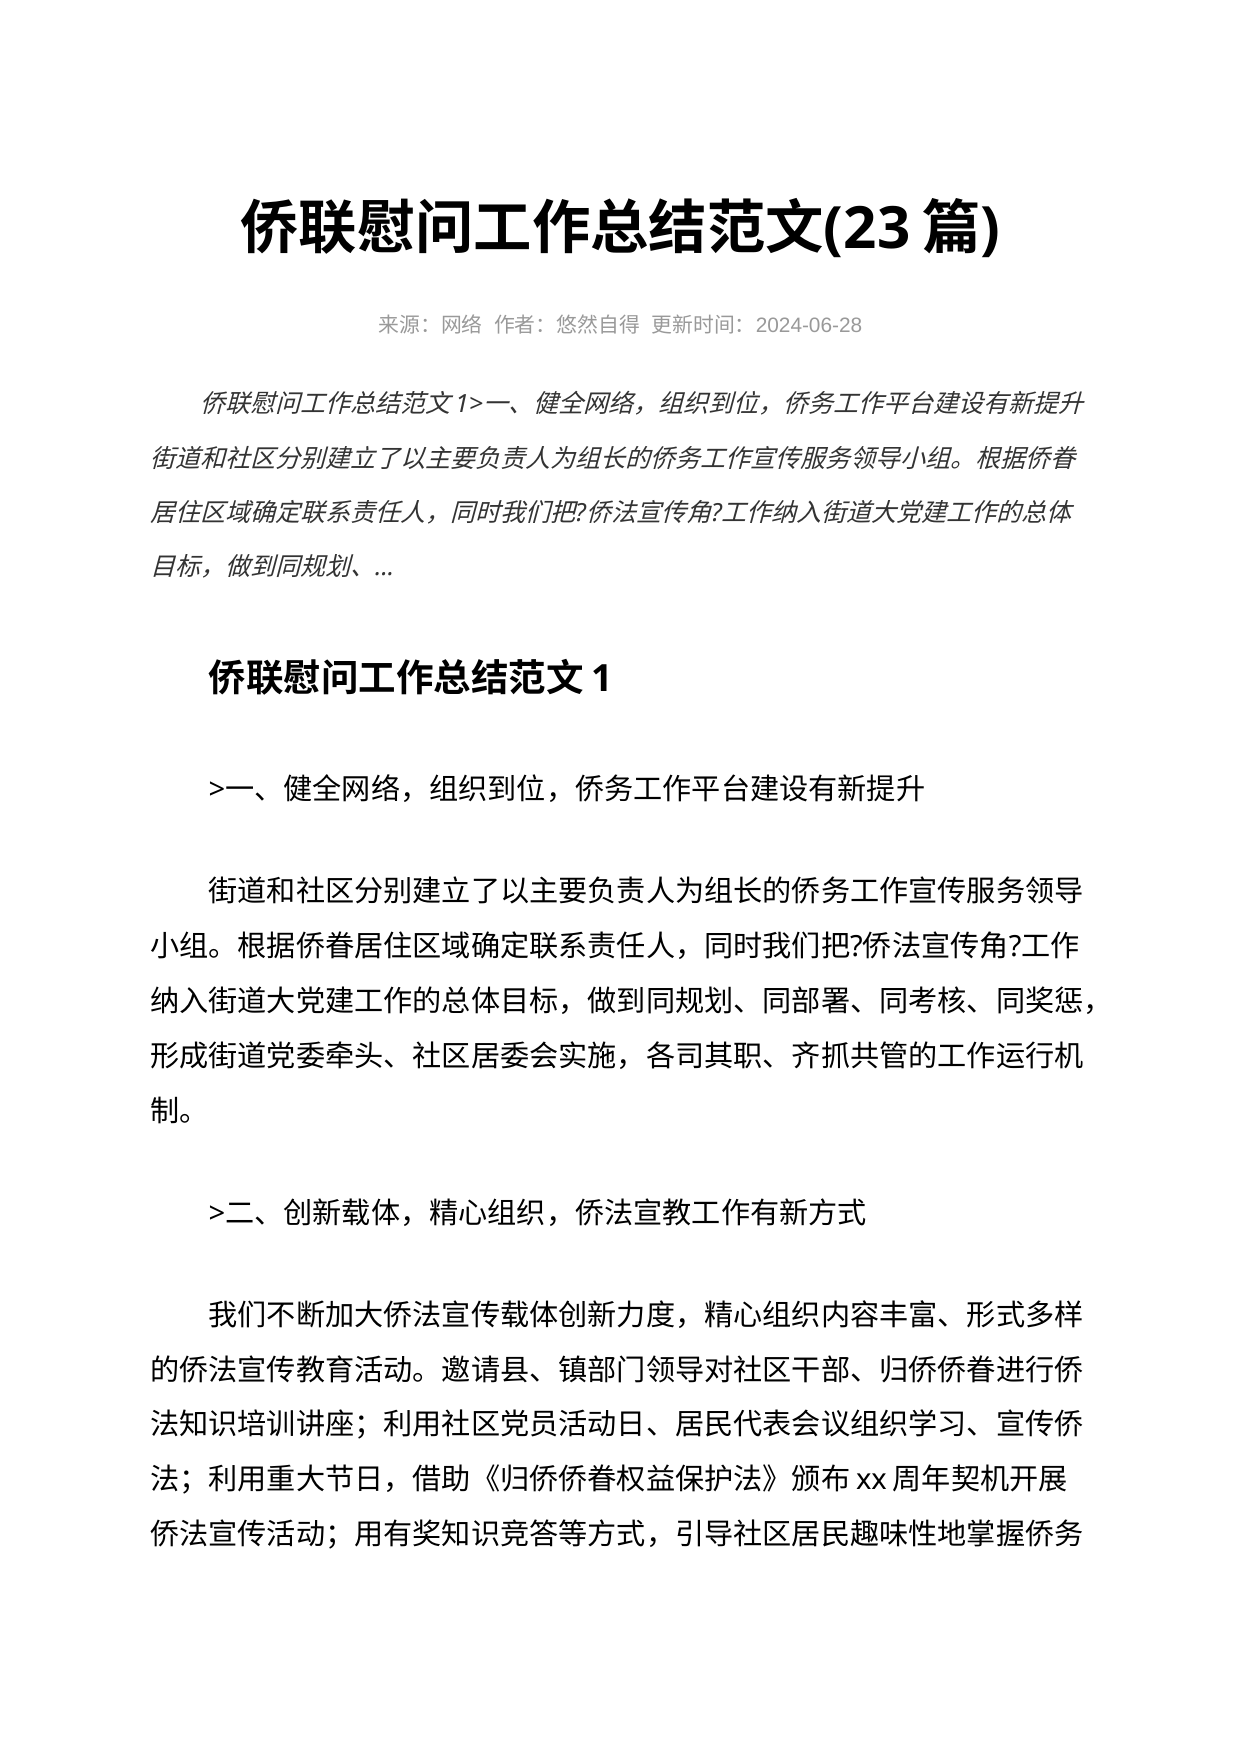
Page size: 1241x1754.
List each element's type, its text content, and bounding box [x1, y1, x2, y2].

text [150, 1291, 1090, 1553]
text 侨联慰问工作总结范文1>一、健全网络，组织到位，侨务工作平台建设有新提升街道和社区分别建立了以主要负责人为组长的侨务工作宣传服务领导小组。根据侨眷居住区域确定联系责任人，同时我们把?侨法宣传角?工作纳入街道大党建工作的总体目标，做到同规划、... [150, 384, 1090, 583]
text >一、健全网络，组织到位，侨务工作平台建设有新提升 [150, 766, 1090, 808]
text >二、创新载体，精心组织，侨法宣教工作有新方式 [150, 1189, 1090, 1232]
subtitle 侨联慰问工作总结范文(23篇) [150, 181, 1090, 266]
text 街道和社区分别建立了以主要负责人为组长的侨务工作宣传服务领导小组。根据侨眷居住区域确定联系责任人，同时我们把?侨法宣传角?工作纳入街道大党建工作的总体目标，做到同规划、同部署、同考核、同奖惩，形成街道党委牵头、社区居委会实施，各司其职、齐抓共管的工作运行机制。 [150, 868, 1090, 1130]
text 侨联慰问工作总结范文1 [150, 648, 1090, 703]
text 来源：网络 作者：悠然自得 更新时间：2024-06-28 [150, 313, 1090, 337]
